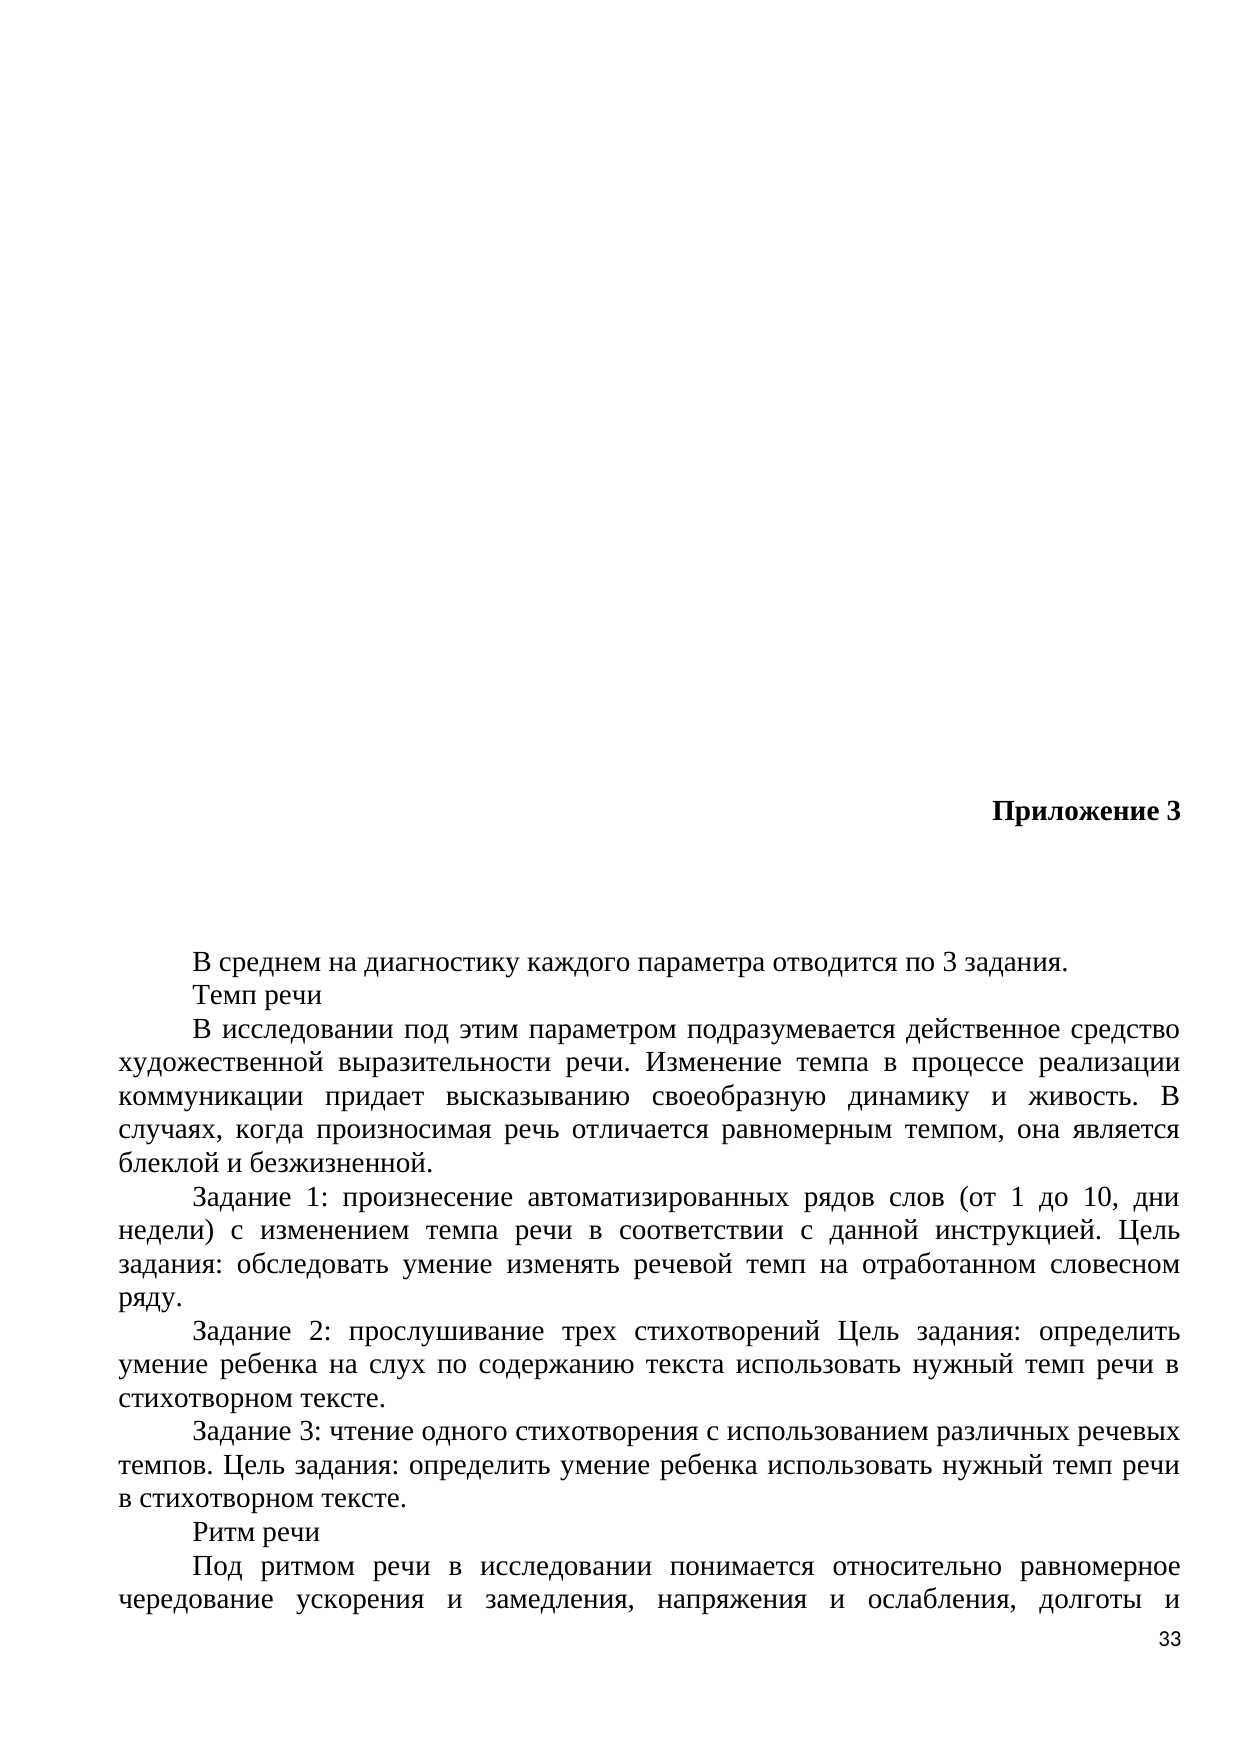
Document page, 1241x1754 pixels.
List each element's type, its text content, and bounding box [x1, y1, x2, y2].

text Задание 1: произнесение автоматизированных рядов слов (от 1 до 10, дни недели) с изменением темпа речи в соответствии с данной инструкцией. Цель задания: обследовать умение изменять речевой темп на отработанном словесном ряду. [118, 1179, 1181, 1313]
text В среднем на диагностику каждого параметра отводится по 3 задания. [118, 944, 1181, 977]
text Темп речи [118, 977, 1181, 1011]
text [118, 1548, 1181, 1615]
text Ритм речи [118, 1514, 1181, 1548]
text Задание 2: прослушивание трех стихотворений Цель задания: определить умение ребенка на слух по содержанию текста использовать нужный темп речи в стихотворном тексте. [118, 1313, 1181, 1413]
text Задание 3: чтение одного стихотворения с использованием различных речевых темпов. Цель задания: определить умение ребенка использовать нужный темп речи в стихотворном тексте. [118, 1413, 1181, 1514]
text В исследовании под этим параметром подразумевается действенное средство художественной выразительности речи. Изменение темпа в процессе реализации коммуникации придает высказыванию своеобразную динамику и живость. В случаях, когда произносимая речь отличается равномерным темпом, она является блеклой и безжизненной. [118, 1011, 1181, 1179]
text Приложение 3 [118, 793, 1181, 827]
